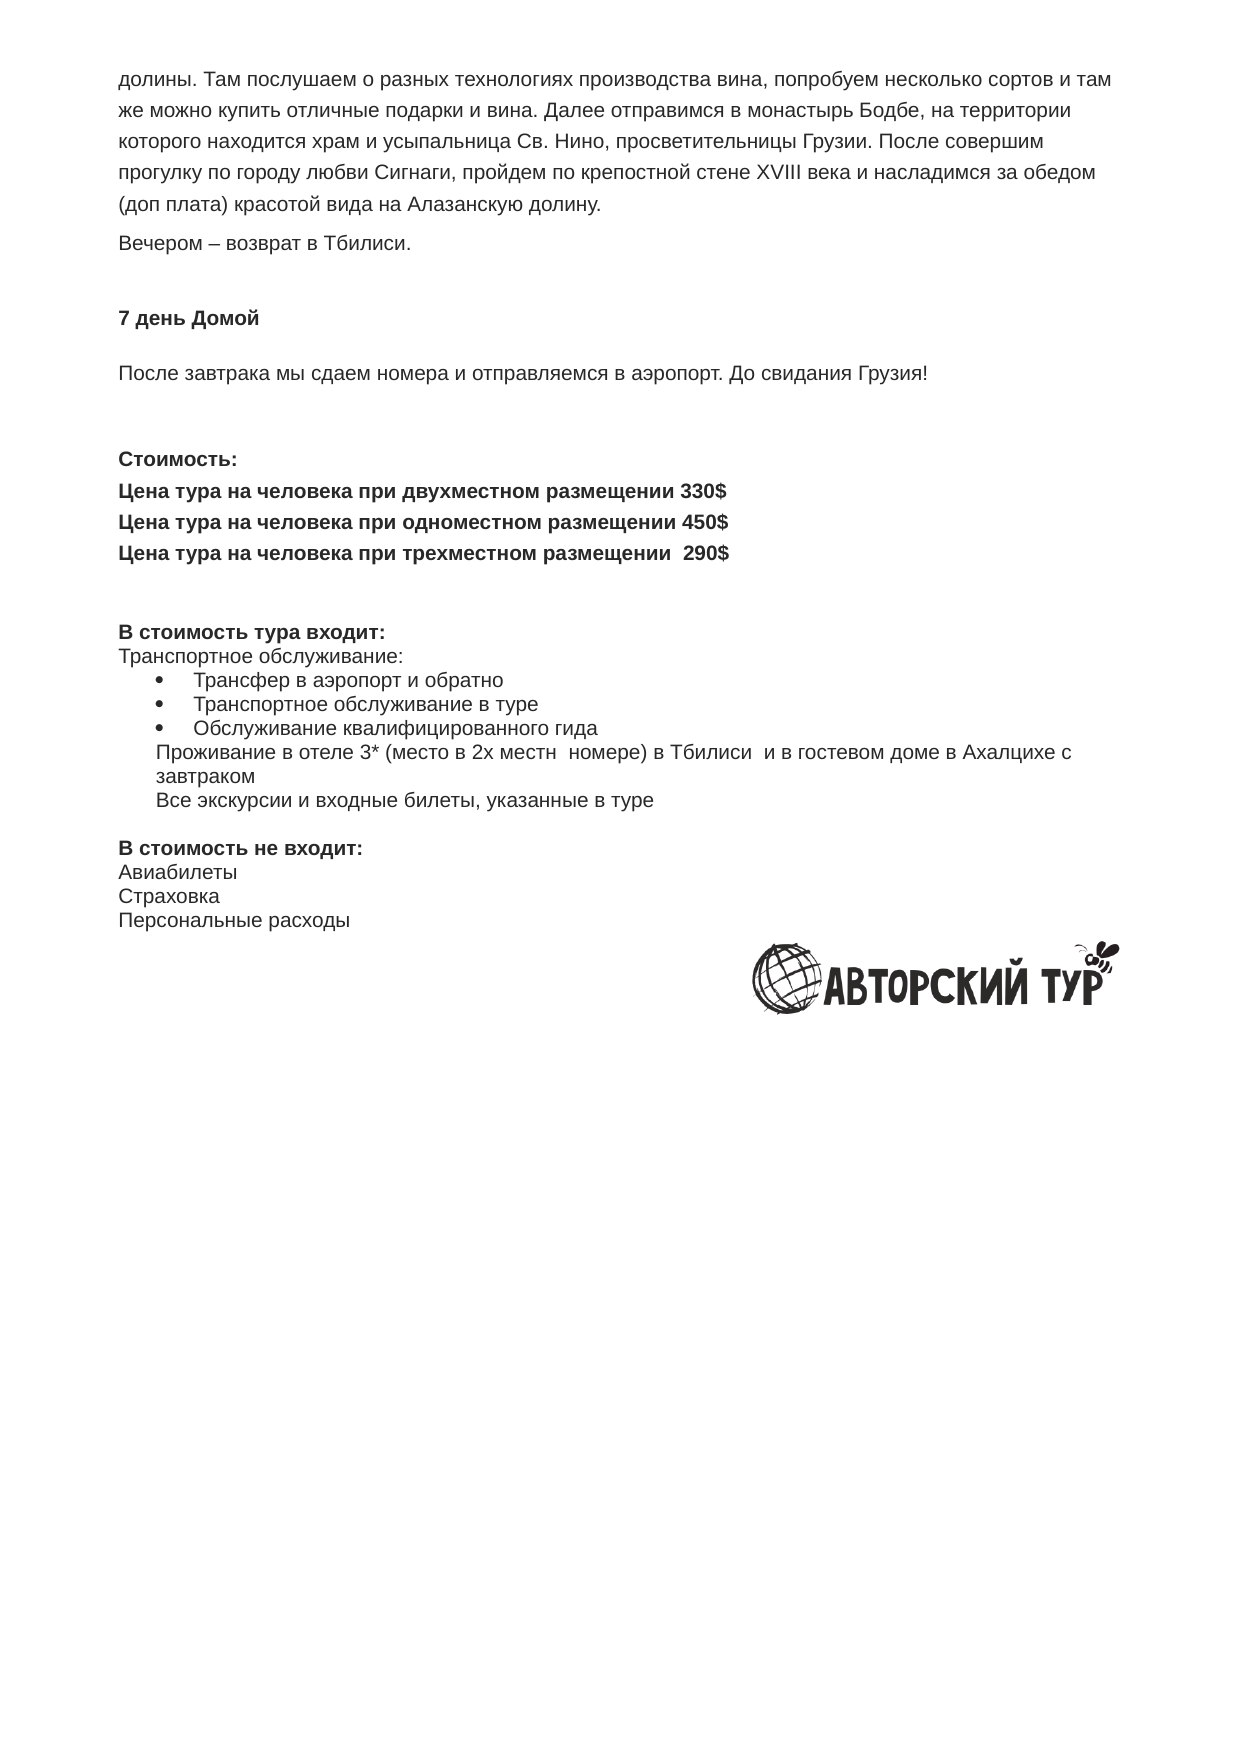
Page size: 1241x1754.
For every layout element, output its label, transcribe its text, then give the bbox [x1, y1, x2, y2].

text Персональные расходы [118, 908, 1122, 932]
list Трансфер в аэропорт и обратно [156, 668, 1122, 692]
text В стоимость тура входит: [118, 620, 1122, 644]
text 7 день Домой [118, 298, 1122, 329]
text В стоимость не входит: [118, 836, 1122, 860]
text Авиабилеты [118, 860, 1122, 884]
text Страховка [118, 884, 1122, 908]
text Вечером – возврат в Тбилиси. [118, 231, 1122, 255]
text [118, 59, 1122, 215]
text После завтрака мы сдаем номера и отправляемся в аэропорт. До свидания Грузия! [118, 361, 1122, 385]
text Все экскурсии и входные билеты, указанные в туре [118, 788, 1122, 812]
text Цена тура на человека при трехместном размещении 290$ [118, 534, 1122, 565]
list Обслуживание квалифицированного гида [156, 716, 1122, 740]
text Цена тура на человека при одноместном размещении 450$ [118, 502, 1122, 534]
picture [745, 931, 1123, 1026]
text Транспортное обслуживание: [118, 644, 1122, 668]
text Цена тура на человека при двухместном размещении 330$ [118, 471, 1122, 502]
text Стоимость: [118, 447, 1122, 471]
list Транспортное обслуживание в туре [156, 692, 1122, 716]
text Проживание в отеле 3* (место в 2х местн номере) в Тбилиси и в гостевом доме в Ахалцихе с завтраком [156, 740, 1122, 788]
